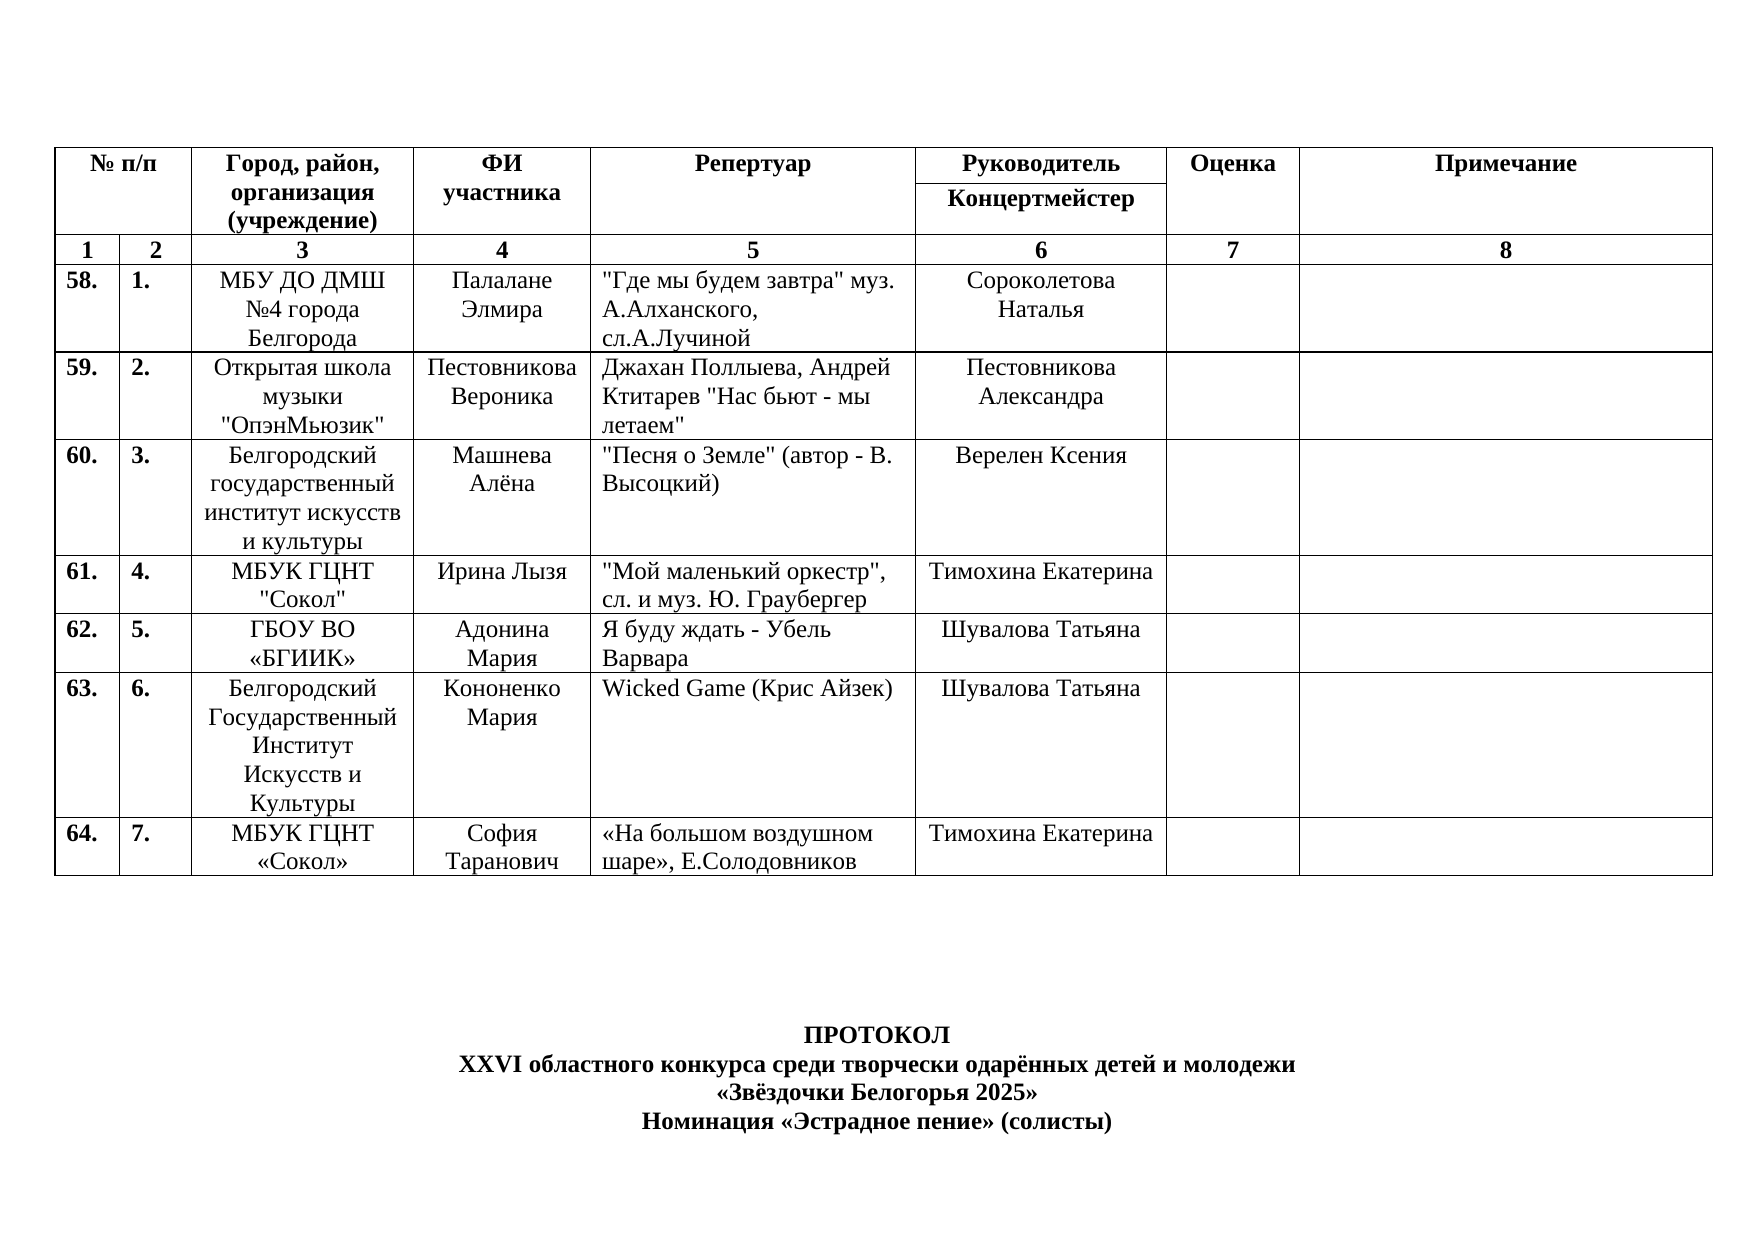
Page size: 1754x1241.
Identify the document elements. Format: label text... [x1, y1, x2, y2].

table_cell Шувалова Татьяна [916, 614, 1166, 672]
table_cell [56, 353, 119, 439]
table_cell [120, 265, 191, 351]
table_cell Белгородский государственный институт искусств и культуры [192, 440, 413, 555]
table_header Руководитель [916, 148, 1166, 182]
table_header Примечание [1300, 148, 1712, 234]
table_cell [56, 265, 119, 351]
table_cell [1300, 556, 1712, 613]
table_cell [1300, 353, 1712, 439]
table_cell Джахан Поллыева, Андрей Ктитарев "Нас бьют - мы летаем" [591, 353, 915, 439]
table_cell 1 [56, 235, 119, 264]
table_cell Белгородский Государственный Институт Искусств и Культуры [192, 673, 413, 817]
table_header № п/п [56, 148, 191, 234]
table_cell Пестовникова Вероника [414, 353, 590, 439]
table_cell [56, 673, 119, 817]
table_cell Тимохина Екатерина [916, 556, 1166, 613]
table_cell Пестовникова Александра [916, 353, 1166, 439]
table_cell [120, 353, 191, 439]
table_cell [120, 614, 191, 672]
table_cell [1167, 265, 1299, 351]
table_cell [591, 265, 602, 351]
table_cell "Где мы будем завтра" муз. А.Алханского, сл.А.Лучиной [751, 265, 915, 351]
table_cell [56, 818, 119, 875]
table_cell [1167, 818, 1299, 875]
table_cell МБУ ДО ДМШ №4 города Белгорода [357, 265, 413, 351]
table_header Город, район, организация (учреждение) [192, 148, 413, 234]
table_cell [1300, 818, 1712, 875]
table_cell Открытая школа музыки "ОпэнМьюзик" [343, 353, 413, 439]
table_cell [1167, 614, 1299, 672]
table_cell [120, 818, 191, 875]
table_cell МБУК ГЦНТ «Сокол» [192, 818, 413, 875]
table_cell 4 [414, 235, 590, 264]
table_cell Шувалова Татьяна [916, 673, 1166, 817]
table_cell Адонина Мария [414, 614, 590, 672]
table_cell Открытая школа музыки "ОпэнМьюзик" [192, 353, 262, 439]
table_cell 2 [120, 235, 191, 264]
table_cell Концертмейстер [916, 184, 1166, 234]
table_cell 6 [916, 235, 1166, 264]
table_cell [56, 556, 119, 613]
table_header Репертуар [591, 148, 915, 234]
table_cell Палалане Элмира [414, 265, 590, 351]
text XXVI областного конкурса среди творчески одарённых детей и молодежи [118, 1049, 1636, 1077]
table_cell [1300, 673, 1712, 817]
table_cell [1167, 556, 1299, 613]
table_cell Тимохина Екатерина [916, 818, 1166, 875]
table_cell [1300, 440, 1712, 555]
table_cell «На большом воздушном шаре», Е.Солодовников [591, 818, 915, 875]
table_cell Wicked Game (Крис Айзек) [591, 673, 915, 817]
text Номинация «Эстрадное пение» (солисты) [118, 1106, 1636, 1135]
text «Звёздочки Белогорья 2025» [118, 1077, 1636, 1106]
table_cell [1300, 614, 1712, 672]
table_cell Машнева Алёна [414, 440, 590, 555]
table_cell [120, 556, 191, 613]
table_cell 8 [1300, 235, 1712, 264]
table_cell МБУК ГЦНТ "Сокол" [192, 556, 413, 613]
text ПРОТОКОЛ [118, 1020, 1636, 1049]
table_header Оценка [1167, 148, 1299, 234]
table_cell [56, 440, 119, 555]
table_cell [1167, 440, 1299, 555]
table_cell 5 [591, 235, 915, 264]
table_cell София Таранович [414, 818, 590, 875]
table_cell 7 [1167, 235, 1299, 264]
table_cell [1167, 673, 1299, 817]
table_cell Я буду ждать - Убель Варвара [591, 614, 915, 672]
table_cell МБУ ДО ДМШ №4 города Белгорода [192, 265, 248, 351]
table_cell Ирина Лызя [414, 556, 590, 613]
table_cell [120, 440, 191, 555]
table_cell "Песня о Земле" (автор - В. Высоцкий) [591, 440, 915, 555]
table_cell [1167, 353, 1299, 439]
table_cell [120, 673, 191, 817]
table_header ФИ участника [414, 148, 590, 234]
table_cell [1300, 265, 1712, 351]
table_cell Верелен Ксения [916, 440, 1166, 555]
table_cell "Мой маленький оркестр", сл. и муз. Ю. Граубергер [591, 556, 915, 613]
table_cell Кононенко Мария [414, 673, 590, 817]
table_cell Сороколетова Наталья [916, 265, 1166, 351]
table_cell ГБОУ ВО «БГИИК» [192, 614, 413, 672]
table_cell 3 [192, 235, 413, 264]
table_cell [56, 614, 119, 672]
